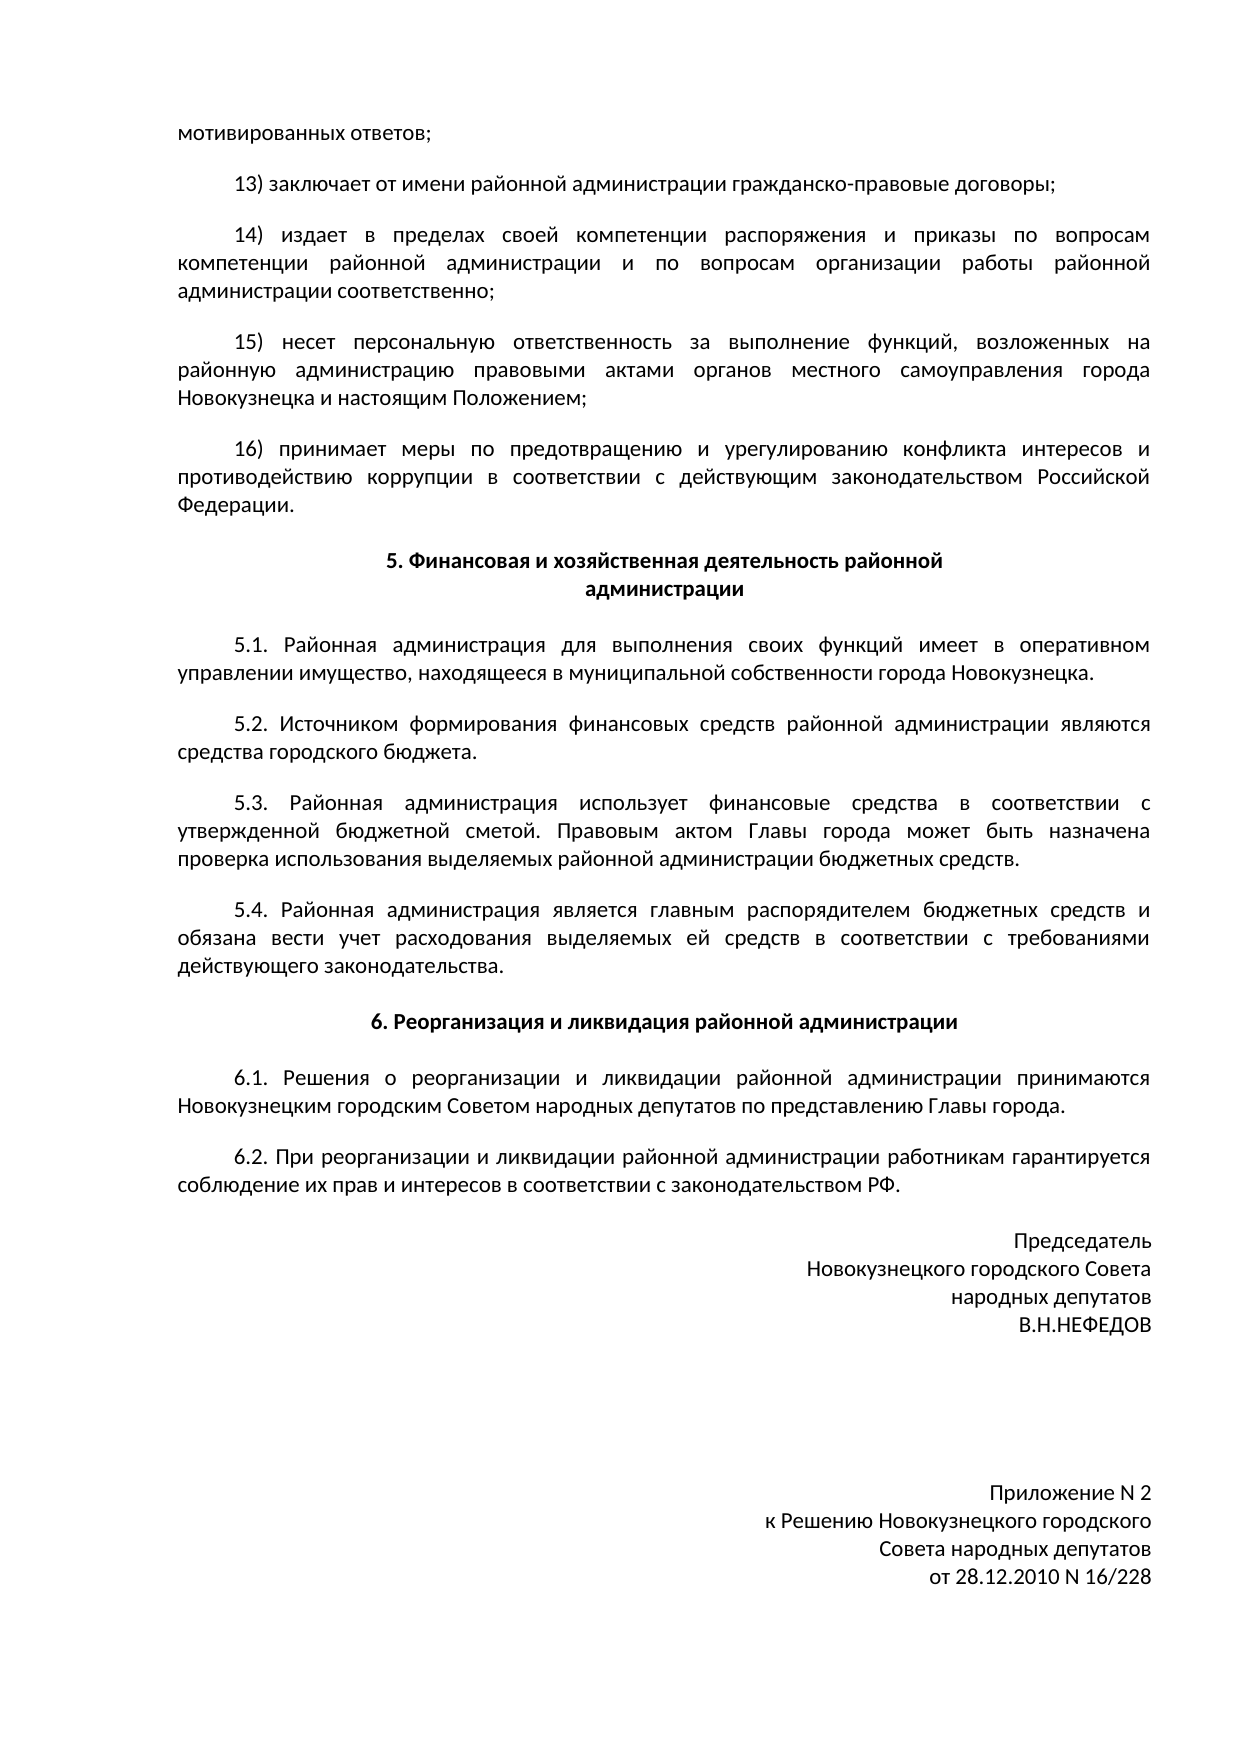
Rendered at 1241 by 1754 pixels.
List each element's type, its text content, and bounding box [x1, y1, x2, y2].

text Приложение N 2 [177, 1478, 1152, 1506]
text 5.2. Источником формирования финансовых средств районной администрации являются средства городского бюджета. [177, 709, 1152, 765]
text В.Н.НЕФЕДОВ [177, 1310, 1152, 1338]
text к Решению Новокузнецкого городского [177, 1506, 1152, 1534]
text Новокузнецкого городского Совета [177, 1254, 1152, 1282]
text 5.4. Районная администрация является главным распорядителем бюджетных средств и обязана вести учет расходования выделяемых ей средств в соответствии с требованиями действующего законодательства. [177, 895, 1152, 979]
text 5.3. Районная администрация использует финансовые средства в соответствии с утвержденной бюджетной сметой. Правовым актом Главы города может быть назначена проверка использования выделяемых районной администрации бюджетных средств. [177, 788, 1152, 872]
text 6.2. При реорганизации и ликвидации районной администрации работникам гарантируется соблюдение их прав и интересов в соответствии с законодательством РФ. [177, 1142, 1152, 1198]
title 6. Реорганизация и ликвидация районной администрации [177, 1007, 1152, 1035]
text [177, 118, 1152, 146]
text Совета народных депутатов [177, 1534, 1152, 1562]
text 13) заключает от имени районной администрации гражданско-правовые договоры; [177, 169, 1152, 197]
text 5.1. Районная администрация для выполнения своих функций имеет в оперативном управлении имущество, находящееся в муниципальной собственности города Новокузнецка. [177, 630, 1152, 686]
text 16) принимает меры по предотвращению и урегулированию конфликта интересов и противодействию коррупции в соответствии с действующим законодательством Российской Федерации. [177, 434, 1152, 518]
text 6.1. Решения о реорганизации и ликвидации районной администрации принимаются Новокузнецким городским Советом народных депутатов по представлению Главы города. [177, 1063, 1152, 1119]
text Председатель [177, 1226, 1152, 1254]
text народных депутатов [177, 1282, 1152, 1310]
text от 28.12.2010 N 16/228 [177, 1562, 1152, 1590]
title 5. Финансовая и хозяйственная деятельность районной [177, 546, 1152, 574]
title администрации [177, 574, 1152, 602]
text 14) издает в пределах своей компетенции распоряжения и приказы по вопросам компетенции районной администрации и по вопросам организации работы районной администрации соответственно; [177, 220, 1152, 304]
text 15) несет персональную ответственность за выполнение функций, возложенных на районную администрацию правовыми актами органов местного самоуправления города Новокузнецка и настоящим Положением; [177, 327, 1152, 411]
